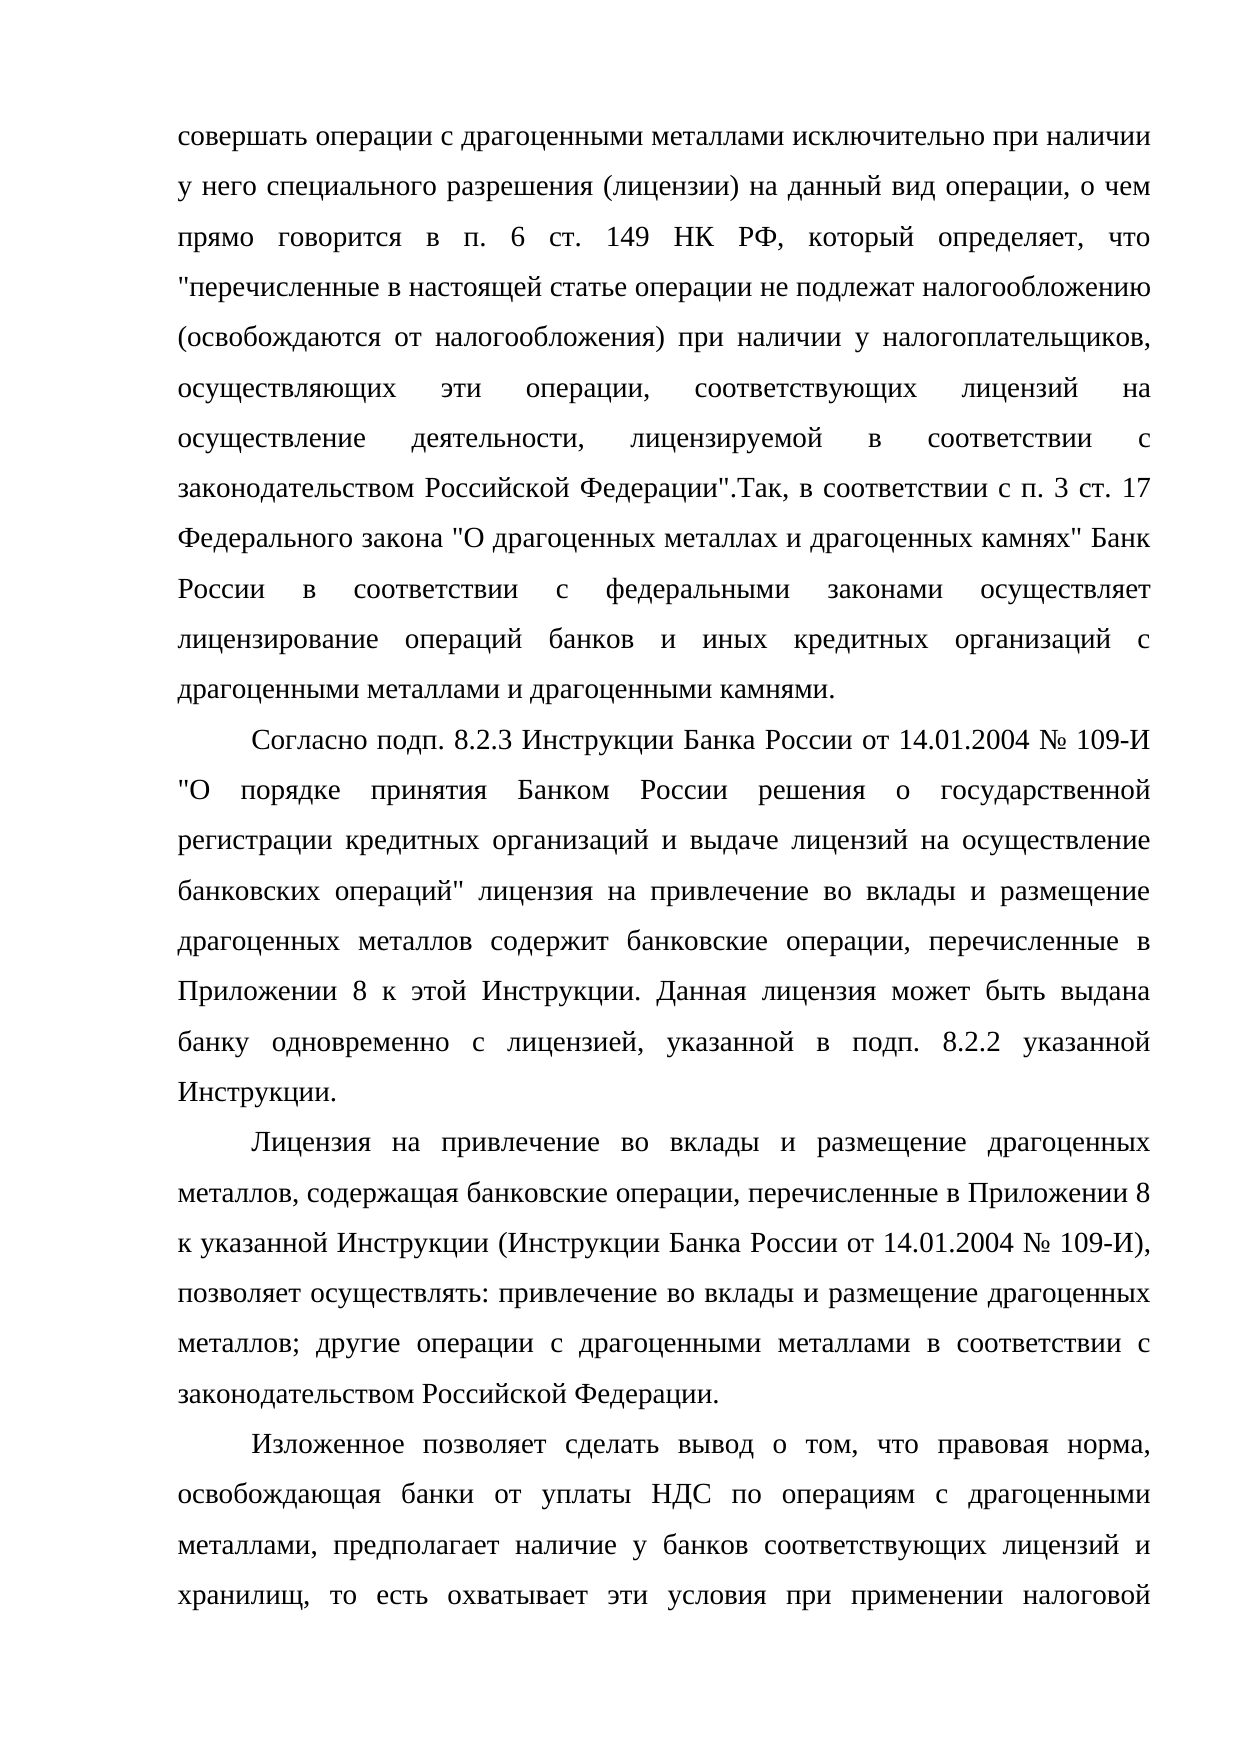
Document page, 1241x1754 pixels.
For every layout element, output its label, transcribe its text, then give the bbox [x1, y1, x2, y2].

text Согласно подп. 8.2.3 Инструкции Банка России от 14.01.2004 № 109-И "О порядке принятия Банком России решения о государственной регистрации кредитных организаций и выдаче лицензий на осуществление банковских операций" лицензия на привлечение во вклады и размещение драгоценных металлов содержит банковские операции, перечисленные в Приложении 8 к этой Инструкции. Данная лицензия может быть выдана банку одновременно с лицензией, указанной в подп. 8.2.2 указанной Инструкции. [177, 722, 1152, 1108]
text Лицензия на привлечение во вклады и размещение драгоценных металлов, содержащая банковские операции, перечисленные в Приложении 8 к указанной Инструкции (Инструкции Банка России от 14.01.2004 № 109-И), позволяет осуществлять: привлечение во вклады и размещение драгоценных металлов; другие операции с драгоценными металлами в соответствии с законодательством Российской Федерации. [177, 1124, 1152, 1409]
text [177, 118, 1152, 705]
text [177, 1426, 1152, 1611]
